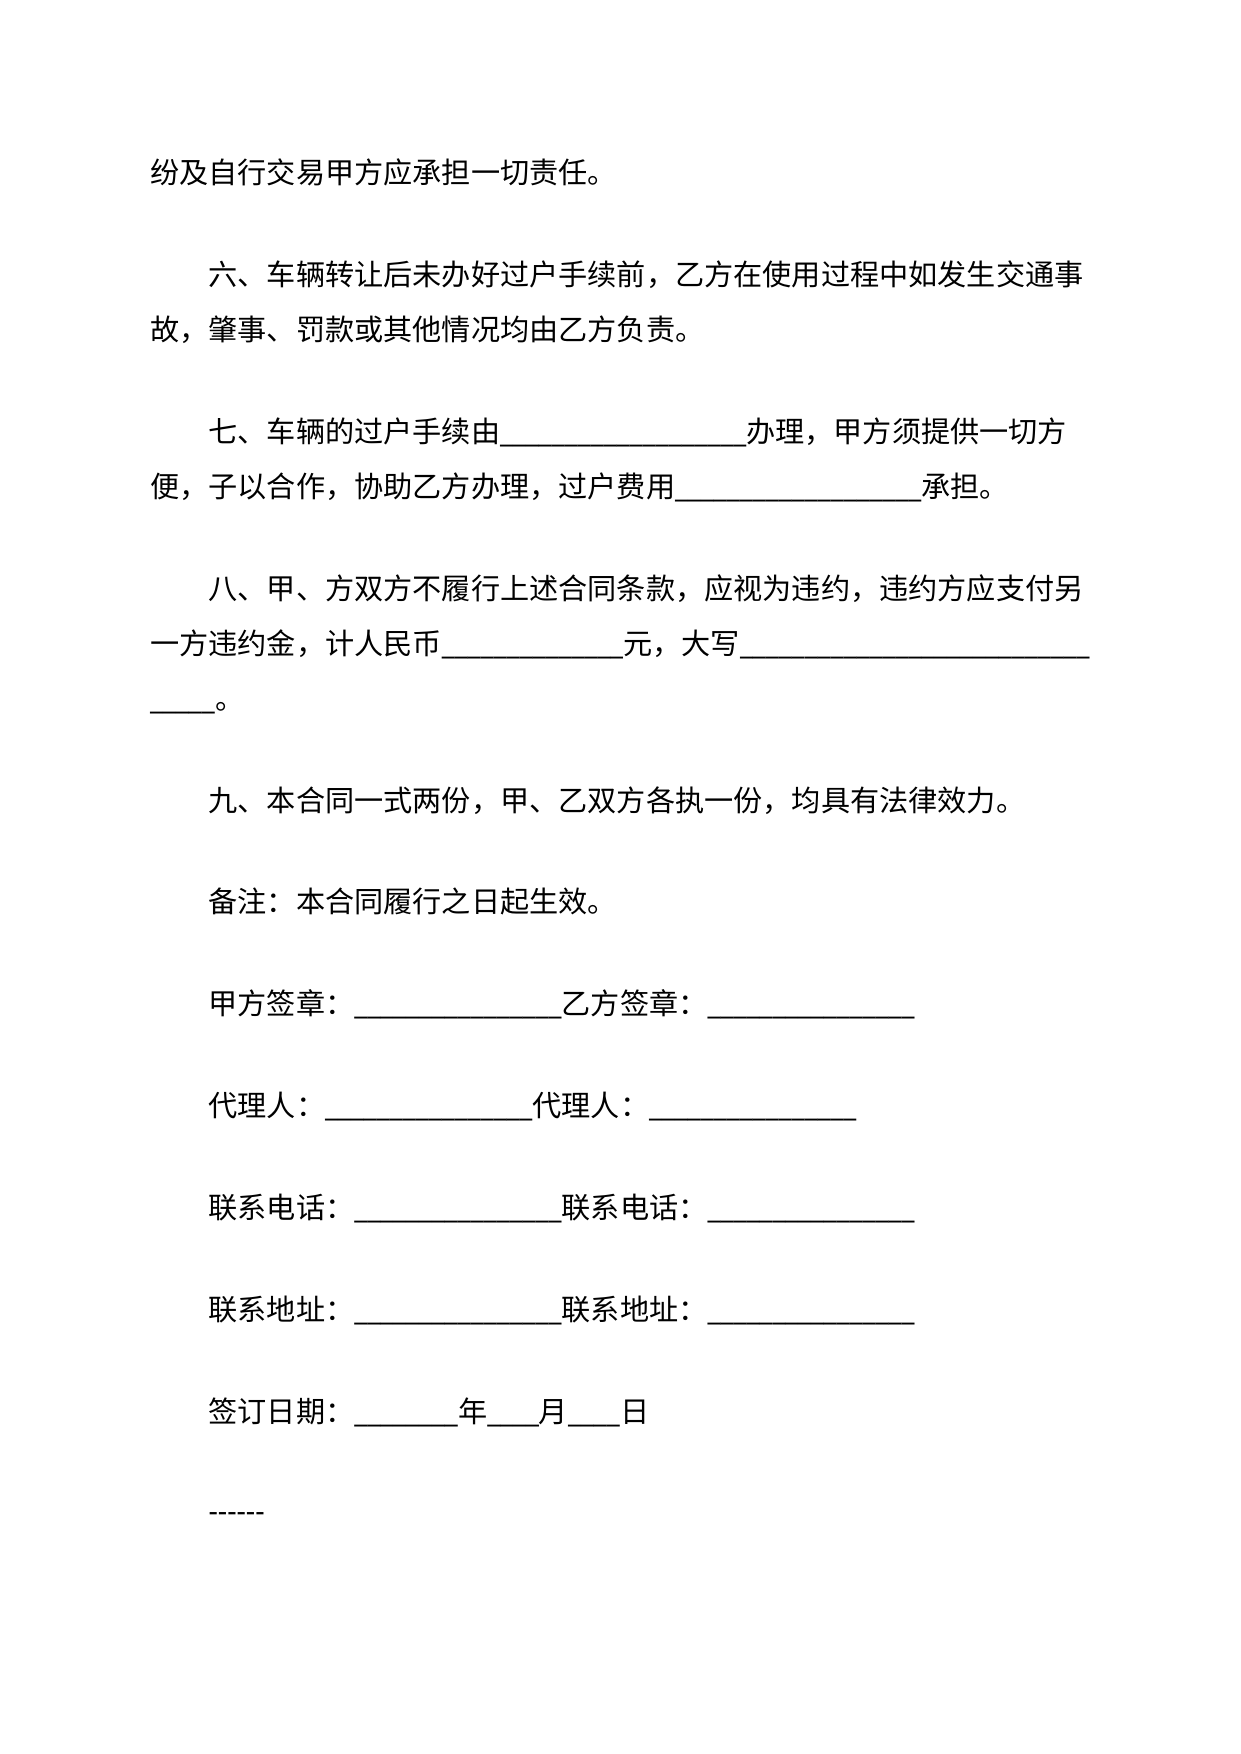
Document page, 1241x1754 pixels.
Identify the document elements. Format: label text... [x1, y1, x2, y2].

text 备注：本合同履行之日起生效。 [150, 879, 1090, 921]
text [150, 150, 1090, 192]
text 六、车辆转让后未办好过户手续前，乙方在使用过程中如发生交通事故，肇事、罚款或其他情况均由乙方负责。 [150, 252, 1090, 349]
text 甲方签章：________________乙方签章：________________ [150, 981, 1090, 1023]
text 九、本合同一式两份，甲、乙双方各执一份，均具有法律效力。 [150, 777, 1090, 819]
text ------ [150, 1491, 1090, 1530]
text 签订日期：________年____月____日 [150, 1389, 1090, 1431]
text 联系电话：________________联系电话：________________ [150, 1185, 1090, 1227]
text 八、甲、方双方不履行上述合同条款，应视为违约，违约方应支付另一方违约金，计人民币______________元，大写________________________________。 [150, 565, 1090, 718]
text 联系地址：________________联系地址：________________ [150, 1287, 1090, 1329]
text 代理人：________________代理人：________________ [150, 1083, 1090, 1125]
text 七、车辆的过户手续由___________________办理，甲方须提供一切方便，子以合作，协助乙方办理，过户费用___________________承担。 [150, 408, 1090, 506]
